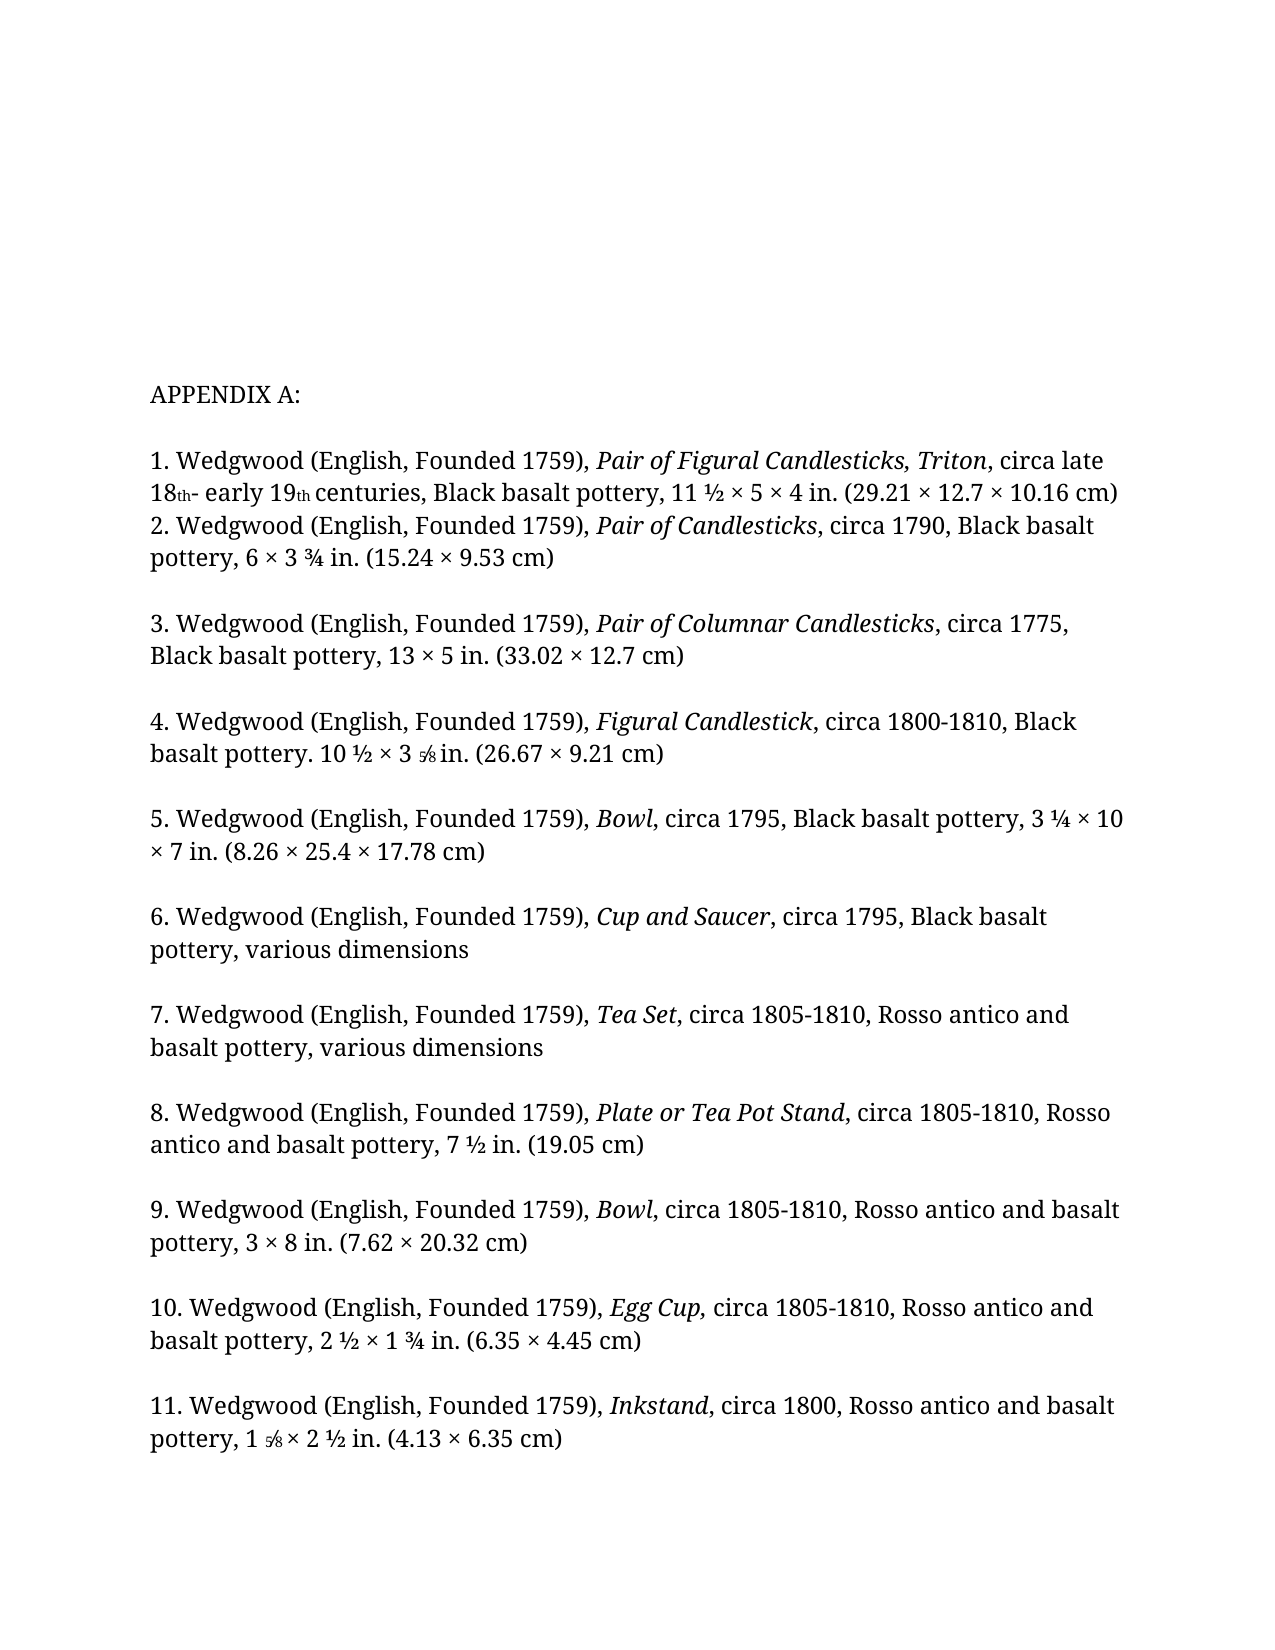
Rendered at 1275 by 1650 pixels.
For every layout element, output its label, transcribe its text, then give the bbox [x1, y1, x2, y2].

text 5. Wedgwood (English, Founded 1759), Bowl, circa 1795, Black basalt pottery, 3 ¼ × 10 × 7 in. (8.26 × 25.4 × 17.78 cm) [150, 802, 1125, 867]
text 11. Wedgwood (English, Founded 1759), Inkstand, circa 1800, Rosso antico and basalt pottery, 1 5⁄8 × 2 ½ in. (4.13 × 6.35 cm) [150, 1389, 1125, 1454]
text 8. Wedgwood (English, Founded 1759), Plate or Tea Pot Stand, circa 1805-1810, Rosso antico and basalt pottery, 7 ½ in. (19.05 cm) [150, 1096, 1125, 1161]
text 2. Wedgwood (English, Founded 1759), Pair of Candlesticks, circa 1790, Black basalt pottery, 6 × 3 ¾ in. (15.24 × 9.53 cm) [150, 509, 1125, 574]
text 6. Wedgwood (English, Founded 1759), Cup and Saucer, circa 1795, Black basalt pottery, various dimensions [150, 900, 1125, 965]
text 9. Wedgwood (English, Founded 1759), Bowl, circa 1805-1810, Rosso antico and basalt pottery, 3 × 8 in. (7.62 × 20.32 cm) [150, 1193, 1125, 1258]
text 10. Wedgwood (English, Founded 1759), Egg Cup, circa 1805-1810, Rosso antico and basalt pottery, 2 ½ × 1 ¾ in. (6.35 × 4.45 cm) [150, 1291, 1125, 1356]
text APPENDIX A: [150, 378, 1125, 411]
text 7. Wedgwood (English, Founded 1759), Tea Set, circa 1805-1810, Rosso antico and basalt pottery, various dimensions [150, 998, 1125, 1063]
text 3. Wedgwood (English, Founded 1759), Pair of Columnar Candlesticks, circa 1775, Black basalt pottery, 13 × 5 in. (33.02 × 12.7 cm) [150, 606, 1125, 672]
text 1. Wedgwood (English, Founded 1759), Pair of Figural Candlesticks, Triton, circa late 18th- early 19th centuries, Black basalt pottery, 11 ½ × 5 × 4 in. (29.21 × 12.7 × 10.16 cm) [150, 443, 1125, 509]
text 4. Wedgwood (English, Founded 1759), Figural Candlestick, circa 1800-1810, Black basalt pottery. 10 ½ × 3 5⁄8 in. (26.67 × 9.21 cm) [150, 704, 1125, 769]
